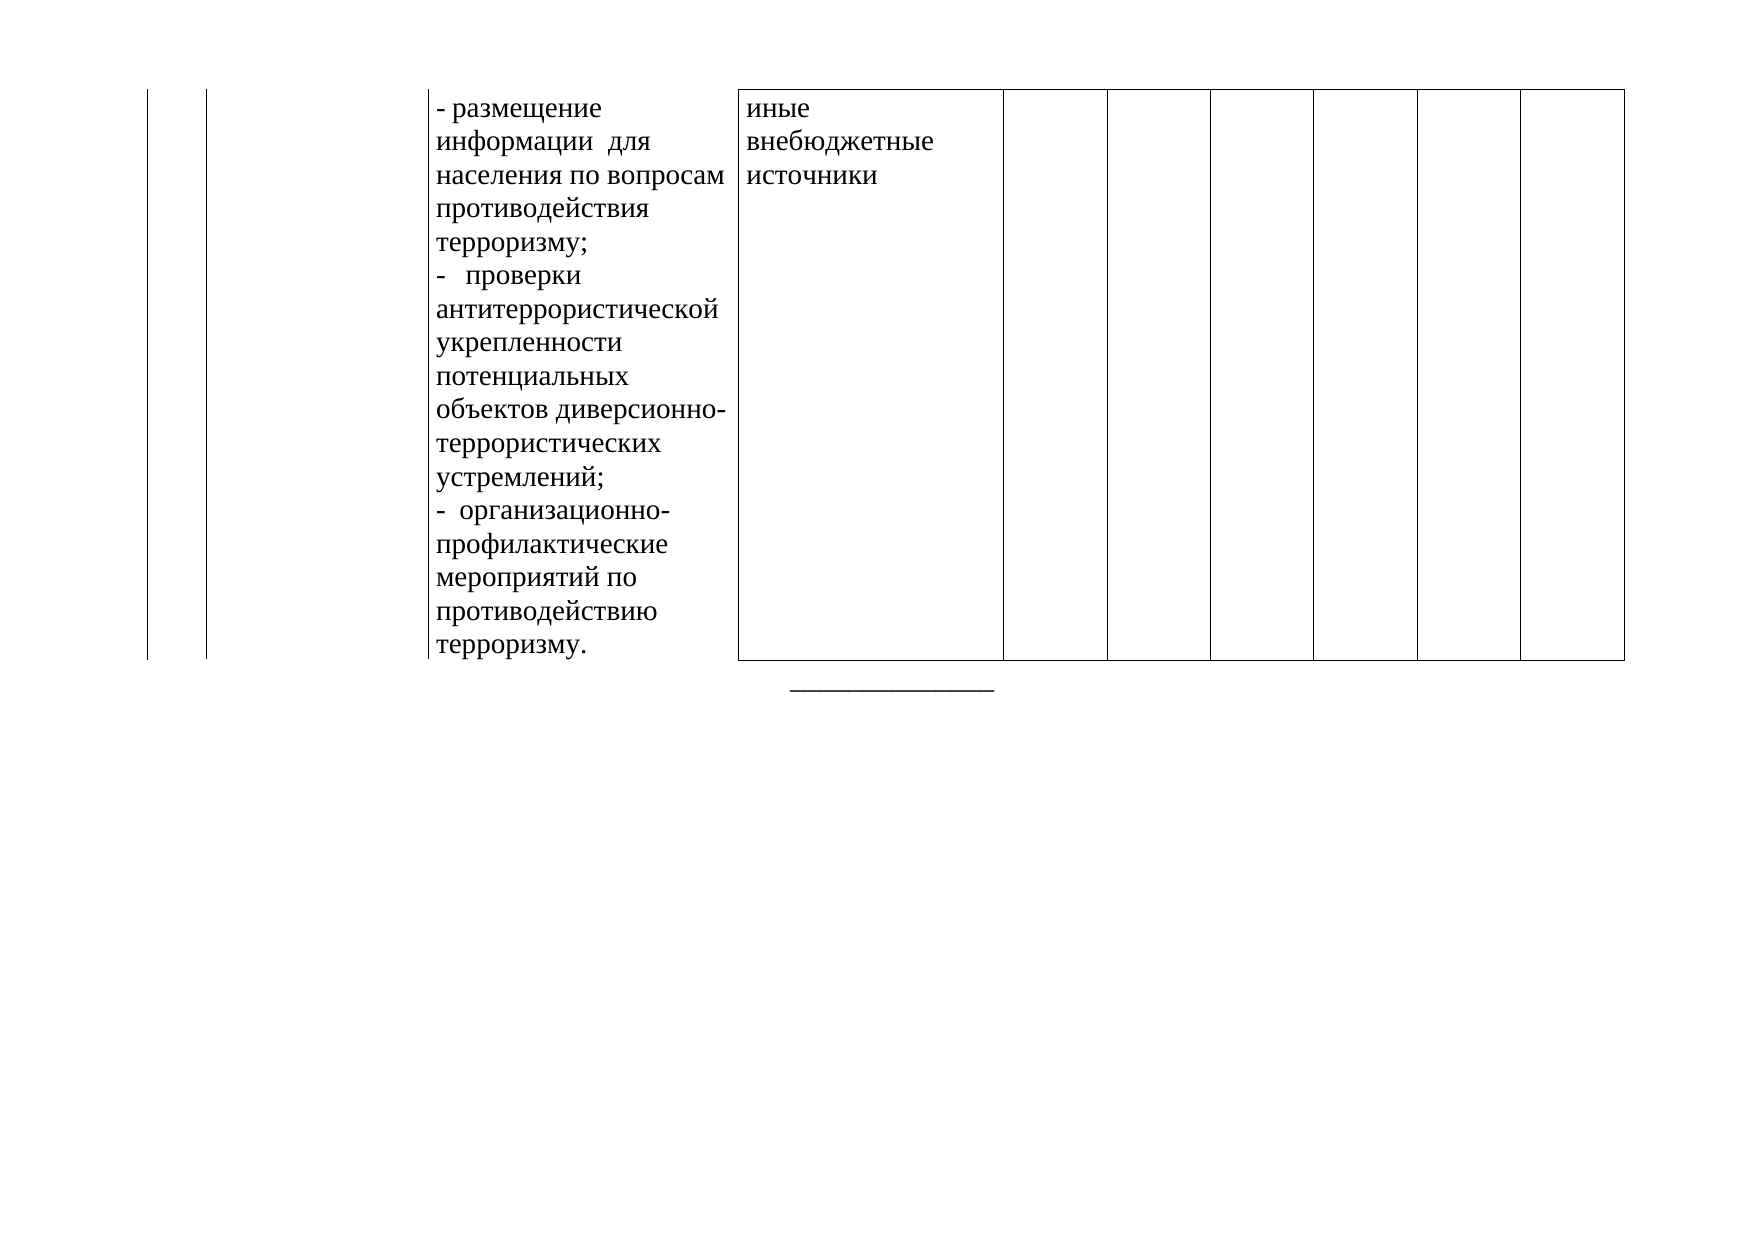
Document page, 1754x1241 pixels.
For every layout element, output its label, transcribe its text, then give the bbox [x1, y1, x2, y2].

text ______________ [148, 661, 1636, 694]
table_cell [1211, 90, 1313, 660]
table_cell иные внебюджетные источники [739, 90, 1003, 660]
table_cell [1108, 90, 1210, 660]
table_cell [1521, 90, 1624, 660]
table_cell [1418, 90, 1520, 660]
table_cell [1314, 90, 1417, 660]
table_cell [1004, 90, 1107, 660]
